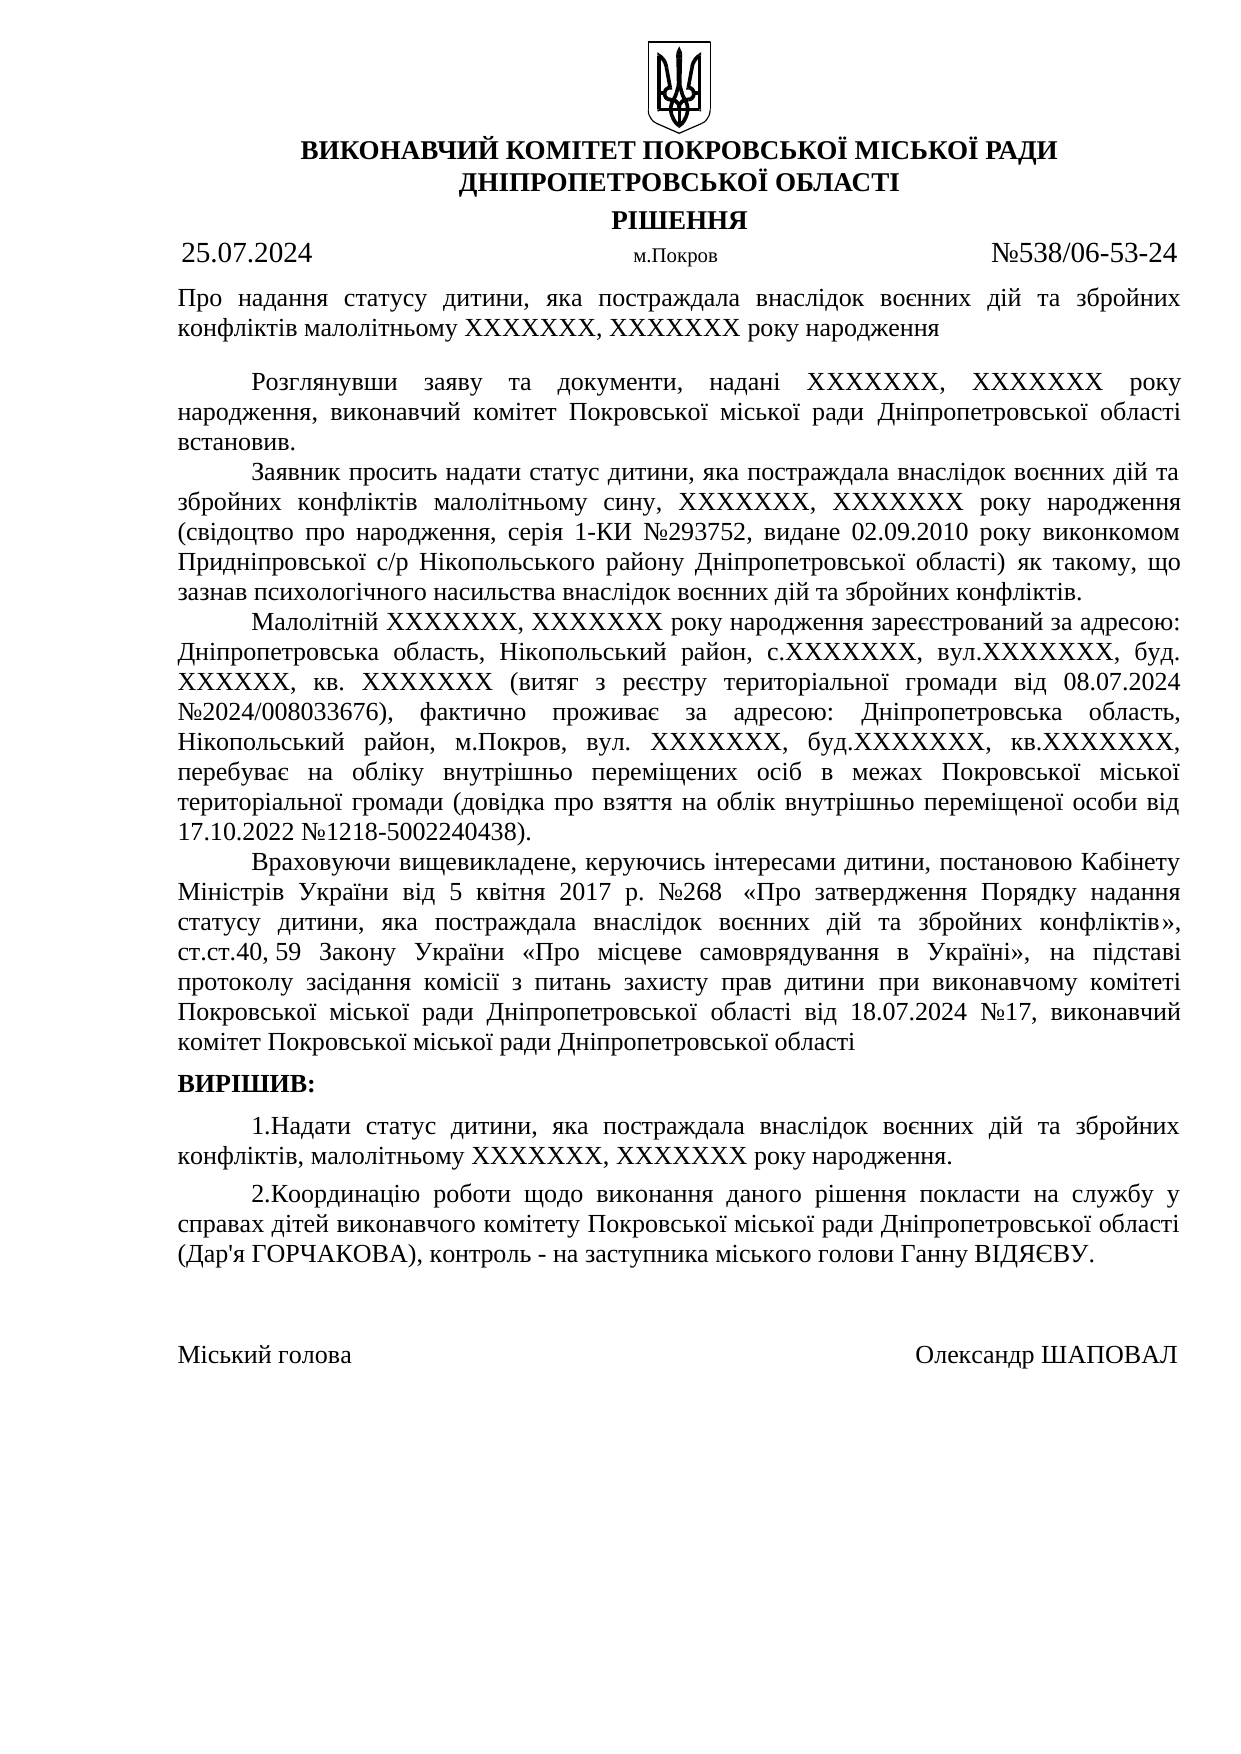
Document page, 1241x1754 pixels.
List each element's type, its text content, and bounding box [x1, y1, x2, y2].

text ВИРІШИВ: [177, 1068, 1181, 1098]
text 25.07.2024 м.Покров №538/06-53-24 [177, 235, 1181, 269]
text 2.Координацію роботи щодо виконання даного рішення покласти на службу у справах дітей виконавчого комітету Покровської міської ради Дніпропетровської області (Дар'я ГОРЧАКОВА), контроль - на заступника міського голови Ганну ВІДЯЄВУ. [177, 1178, 1181, 1268]
text Міський голова Олександр ШАПОВАЛ [177, 1339, 1181, 1399]
text Малолітній ХХХХХХХ, ХХХХХХХ року народження зареєстрований за адресою: Дніпропетровська область, Нікопольський район, с.ХХХХХХХ, вул.ХХХХХХХ, буд. ХХХХХХ, кв. ХХХХХХХ (витяг з реєстру територіальної громади від 08.07.2024 №2024/008033676), фактично проживає за адресою: Дніпропетровська область, Нікопольський район, м.Покров, вул. ХХХХХХХ, буд.ХХХХХХХ, кв.ХХХХХХХ, перебуває на обліку внутрішньо переміщених осіб в межах Покровської міської територіальної громади (довідка про взяття на облік внутрішньо переміщеної особи від 17.10.2022 №1218-5002240438). [177, 606, 1181, 846]
text ВИКОНАВЧИЙ КОМІТЕТ ПОКРОВСЬКОЇ МІСЬКОЇ РАДИ [177, 89, 1181, 166]
text Розглянувши заяву та документи, надані ХХХХХХХ, ХХХХХХХ року народження, виконавчий комітет Покровської міської ради Дніпропетровської області встановив. [177, 366, 1181, 456]
text Враховуючи вищевикладене, керуючись інтересами дитини, постановою Кабінету Міністрів України від 5 квітня 2017 р. №268 «Про затвердження Порядку надання статусу дитини, яка постраждала внаслідок воєнних дій та збройних конфліктів», ст.ст.40, 59 Закону України «Про місцеве самоврядування в Україні», на підставі протоколу засідання комісії з питань захисту прав дитини при виконавчому комітеті Покровської міської ради Дніпропетровської області від 18.07.2024 №17, виконавчий комітет Покровської міської ради Дніпропетровської області [177, 846, 1181, 1056]
text 1.Надати статус дитини, яка постраждала внаслідок воєнних дій та збройних конфліктів, малолітньому ХХХХХХХ, ХХХХХХХ року народження. [177, 1110, 1181, 1170]
text РІШЕННЯ [177, 204, 1181, 235]
text Про надання статусу дитини, яка постраждала внаслідок воєнних дій та збройних конфліктів малолітньому ХХХХХХХ, ХХХХХХХ року народження [177, 282, 1181, 342]
text Заявник просить надати статус дитини, яка постраждала внаслідок воєнних дій та збройних конфліктів малолітньому сину, ХХХХХХХ, ХХХХХХХ року народження (свідоцтво про народження, серія 1-КИ №293752, видане 02.09.2010 року виконкомом Придніпровської с/р Нікопольського району Дніпропетровської області) як такому, що зазнав психологічного насильства внаслідок воєнних дій та збройних конфліктів. [177, 456, 1181, 606]
text ДНІПРОПЕТРОВСЬКОЇ ОБЛАСТІ [177, 166, 1181, 197]
